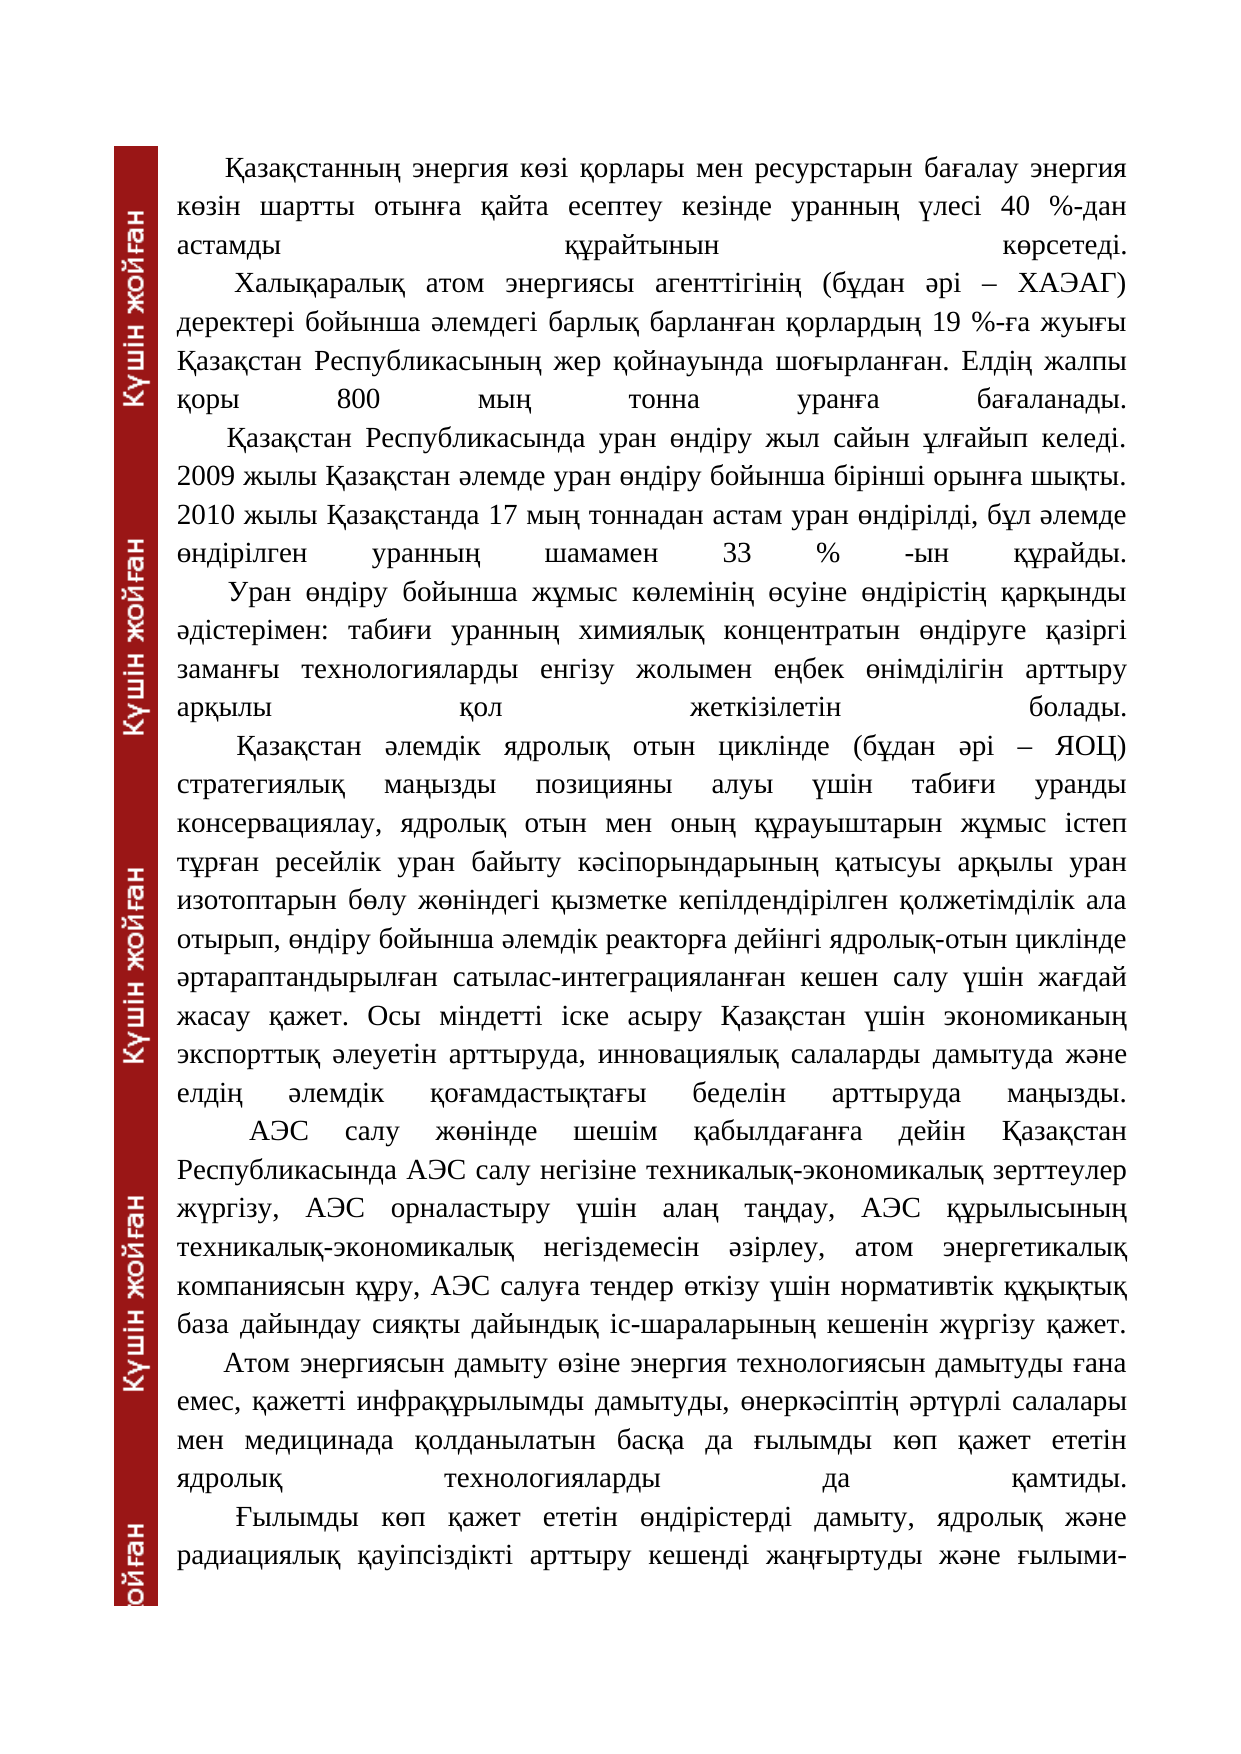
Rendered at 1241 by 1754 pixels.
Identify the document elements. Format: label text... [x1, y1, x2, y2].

picture [114, 146, 158, 150]
picture [114, 1571, 158, 1606]
